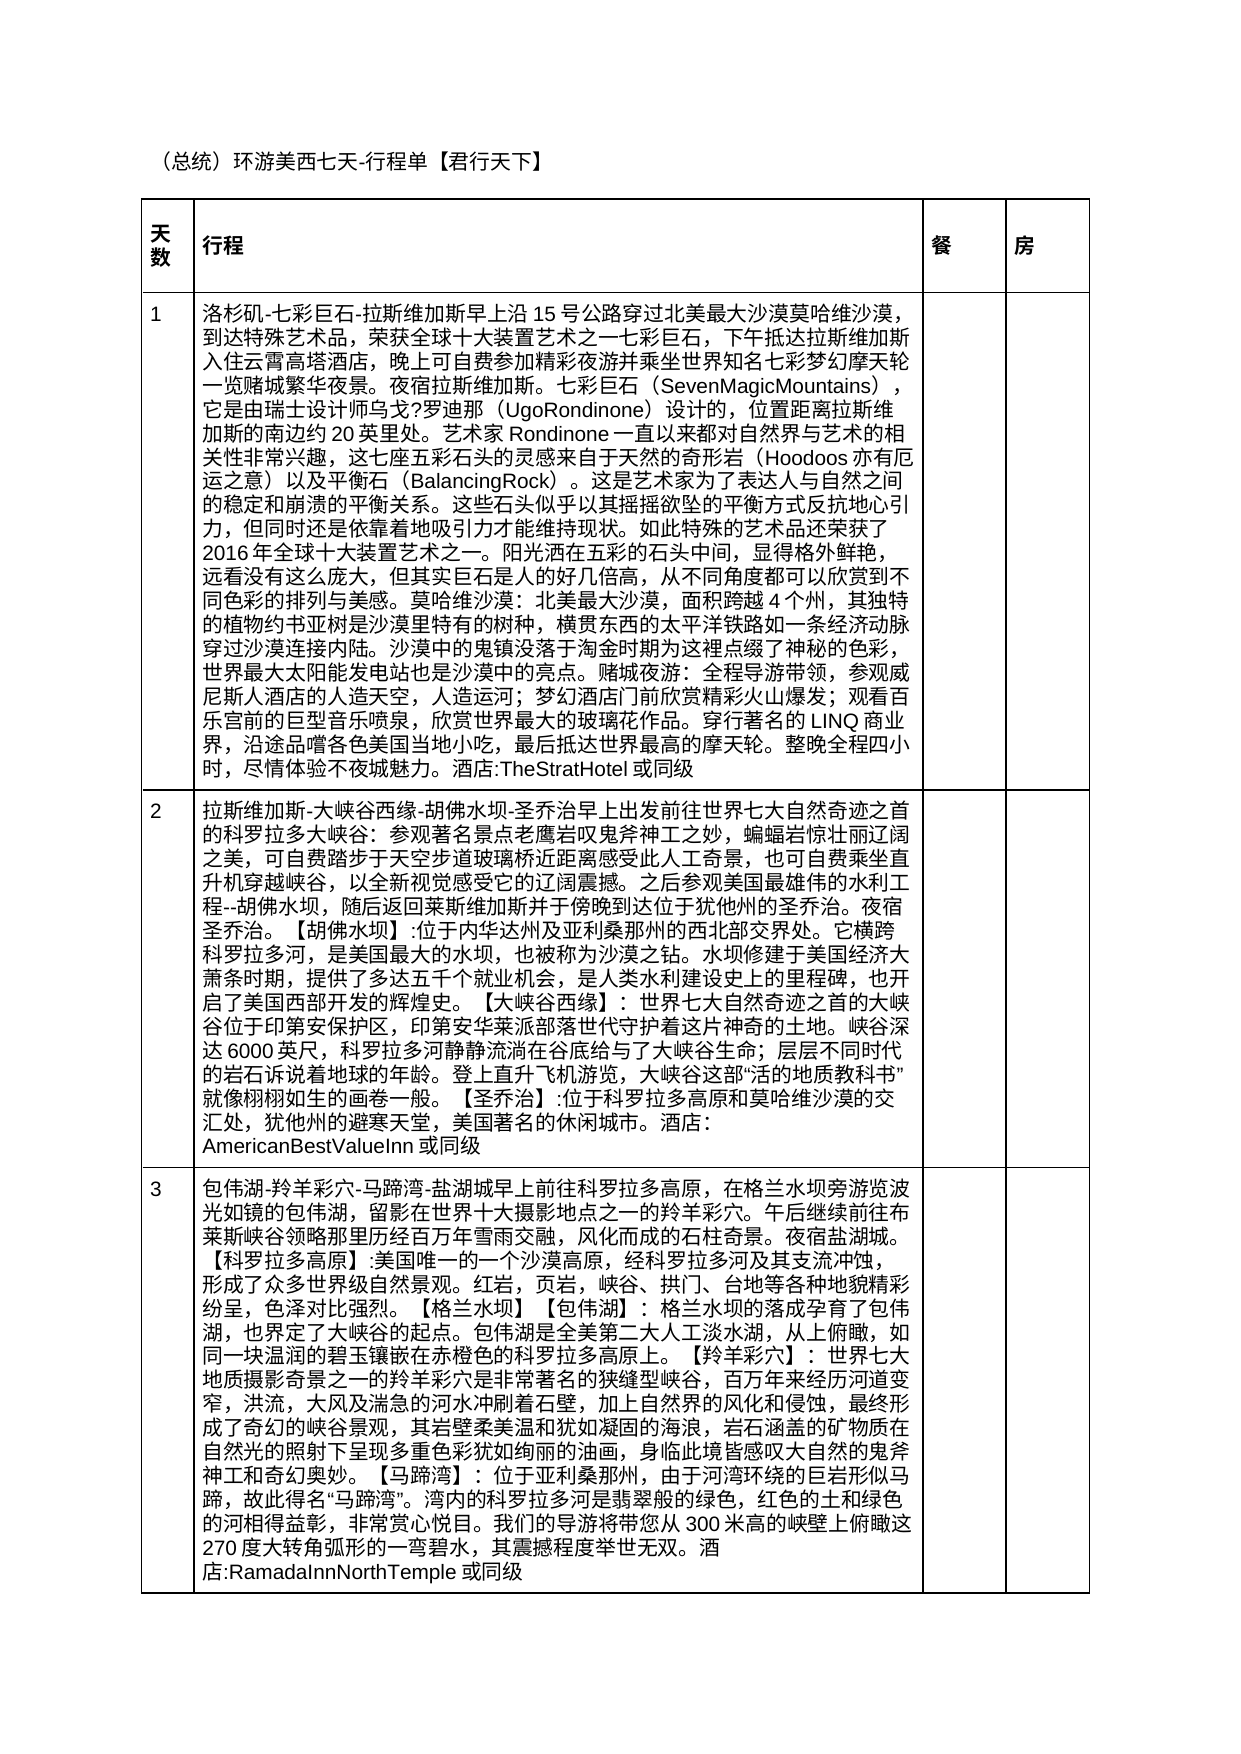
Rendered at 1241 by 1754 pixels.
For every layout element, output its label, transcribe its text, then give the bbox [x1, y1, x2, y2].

table_header 房 [1007, 200, 1089, 292]
table_cell [1007, 1168, 1089, 1592]
text （总统）环游美西七天-行程单【君行天下】 [150, 150, 1090, 174]
table_header 行程 [195, 200, 922, 292]
table_header 天数 [142, 200, 193, 292]
table_cell 拉斯维加斯-大峡谷西缘-胡佛水坝-圣乔治早上出发前往世界七大自然奇迹之首的科罗拉多大峡谷：参观著名景点老鹰岩叹鬼斧神工之妙，蝙蝠岩惊壮丽辽阔之美，可自费踏步于天空步道玻璃桥近距离感受此人工奇景，也可自费乘坐直升机穿越峡谷，以全新视觉感受它的辽阔震撼。之后参观美国最雄伟的水利工程--胡佛水坝，随后返回莱斯维加斯并于傍晚到达位于犹他州的圣乔治。夜宿圣乔治。【胡佛水坝】:位于内华达州及亚利桑那州的西北部交界处。它横跨科罗拉多河，是美国最大的水坝，也被称为沙漠之钻。水坝修建于美国经济大萧条时期，提供了多达五千个就业机会，是人类水利建设史上的里程碑，也开启了美国西部开发的辉煌史。【大峡谷西缘】：世界七大自然奇迹之首的大峡谷位于印第安保护区，印第安华莱派部落世代守护着这片神奇的土地。峡谷深达6000英尺，科罗拉多河静静流淌在谷底给与了大峡谷生命；层层不同时代的岩石诉说着地球的年龄。登上直升飞机游览，大峡谷这部“活的地质教科书”就像栩栩如生的画卷一般。【圣乔治】:位于科罗拉多高原和莫哈维沙漠的交汇处，犹他州的避寒天堂，美国著名的休闲城市。酒店：AmericanBestValueInn或同级 [195, 791, 922, 1167]
table_cell [1007, 791, 1089, 1167]
table_cell [924, 293, 1005, 789]
table_cell 2 [142, 790, 193, 1167]
table_cell 包伟湖-羚羊彩穴-马蹄湾-盐湖城早上前往科罗拉多高原，在格兰水坝旁游览波光如镜的包伟湖，留影在世界十大摄影地点之一的羚羊彩穴。午后继续前往布莱斯峡谷领略那里历经百万年雪雨交融，风化而成的石柱奇景。夜宿盐湖城。【科罗拉多高原】:美国唯一的一个沙漠高原，经科罗拉多河及其支流冲蚀，形成了众多世界级自然景观。红岩，页岩，峡谷、拱门、台地等各种地貌精彩纷呈，色泽对比强烈。【格兰水坝】【包伟湖】：格兰水坝的落成孕育了包伟湖，也界定了大峡谷的起点。包伟湖是全美第二大人工淡水湖，从上俯瞰，如同一块温润的碧玉镶嵌在赤橙色的科罗拉多高原上。【羚羊彩穴】：世界七大地质摄影奇景之一的羚羊彩穴是非常著名的狭缝型峡谷，百万年来经历河道变窄，洪流，大风及湍急的河水冲刷着石壁，加上自然界的风化和侵蚀，最终形成了奇幻的峡谷景观，其岩壁柔美温和犹如凝固的海浪，岩石涵盖的矿物质在自然光的照射下呈现多重色彩犹如绚丽的油画，身临此境皆感叹大自然的鬼斧神工和奇幻奥妙。【马蹄湾】：位于亚利桑那州，由于河湾环绕的巨岩形似马蹄，故此得名“马蹄湾”。湾内的科罗拉多河是翡翠般的绿色，红色的土和绿色的河相得益彰，非常赏心悦目。我们的导游将带您从300米高的峡壁上俯瞰这270度大转角弧形的一弯碧水，其震撼程度举世无双。酒店:RamadaInnNorthTemple或同级 [195, 1168, 922, 1592]
table_header 餐 [924, 200, 1005, 292]
table_cell 1 [142, 293, 193, 789]
table_cell [924, 791, 1005, 1167]
table_cell 3 [142, 1168, 193, 1592]
table_cell [1007, 293, 1089, 789]
table_cell 洛杉矶-七彩巨石-拉斯维加斯早上沿15号公路穿过北美最大沙漠莫哈维沙漠，到达特殊艺术品，荣获全球十大装置艺术之一七彩巨石，下午抵达拉斯维加斯入住云霄高塔酒店，晚上可自费参加精彩夜游并乘坐世界知名七彩梦幻摩天轮一览赌城繁华夜景。夜宿拉斯维加斯。七彩巨石（SevenMagicMountains），它是由瑞士设计师乌戈?罗迪那（UgoRondinone）设计的，位置距离拉斯维加斯的南边约20英里处。艺术家Rondinone一直以来都对自然界与艺术的相关性非常兴趣，这七座五彩石头的灵感来自于天然的奇形岩（Hoodoos亦有厄运之意）以及平衡石（BalancingRock）。这是艺术家为了表达人与自然之间的稳定和崩溃的平衡关系。这些石头似乎以其摇摇欲坠的平衡方式反抗地心引力，但同时还是依靠着地吸引力才能维持现状。如此特殊的艺术品还荣获了2016年全球十大装置艺术之一。阳光洒在五彩的石头中间，显得格外鲜艳，远看没有这么庞大，但其实巨石是人的好几倍高，从不同角度都可以欣赏到不同色彩的排列与美感。莫哈维沙漠：北美最大沙漠，面积跨越4个州，其独特的植物约书亚树是沙漠里特有的树种，横贯东西的太平洋铁路如一条经济动脉穿过沙漠连接内陆。沙漠中的鬼镇没落于淘金时期为这裡点缀了神秘的色彩，世界最大太阳能发电站也是沙漠中的亮点。赌城夜游：全程导游带领，参观威尼斯人酒店的人造天空，人造运河；梦幻酒店门前欣赏精彩火山爆发；观看百乐宫前的巨型音乐喷泉，欣赏世界最大的玻璃花作品。穿行著名的LINQ商业界，沿途品嚐各色美国当地小吃，最后抵达世界最高的摩天轮。整晚全程四小时，尽情体验不夜城魅力。酒店:TheStratHotel或同级 [195, 293, 922, 789]
table_cell [924, 1168, 1005, 1592]
